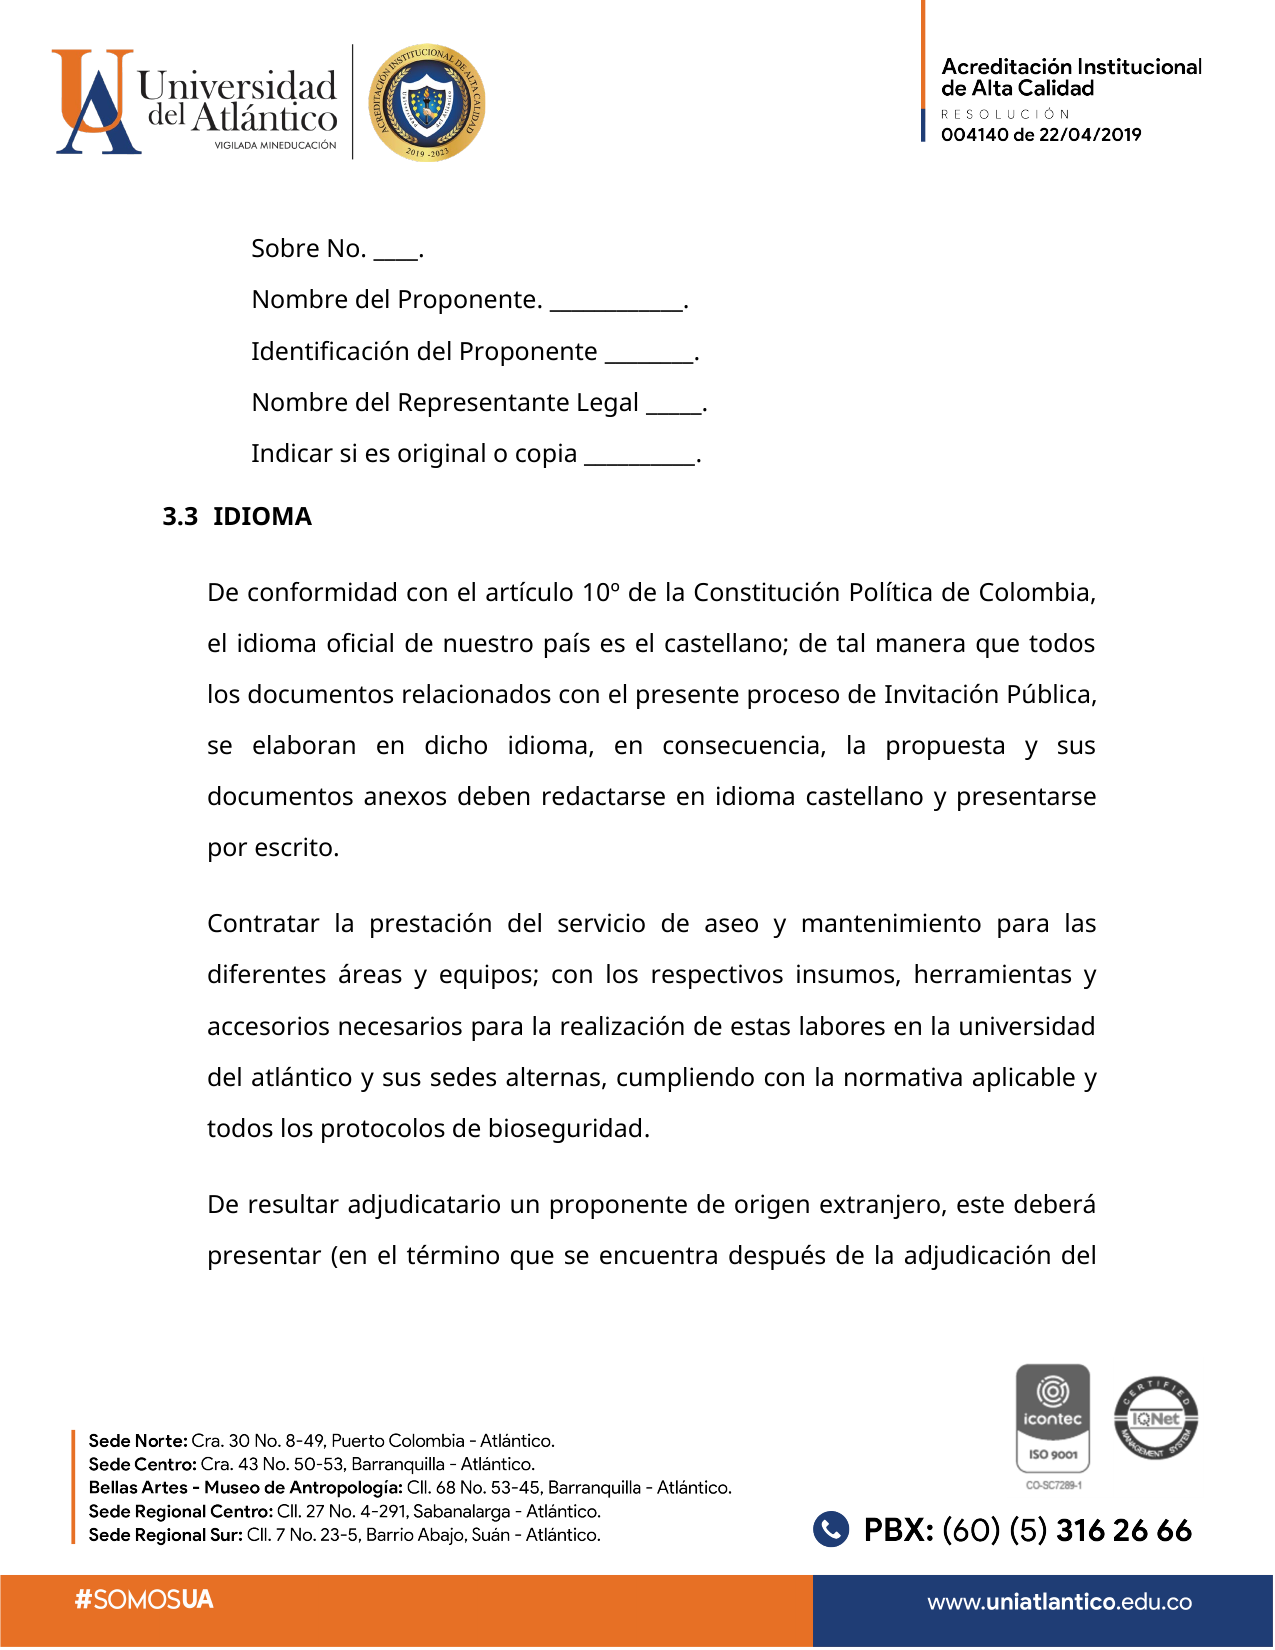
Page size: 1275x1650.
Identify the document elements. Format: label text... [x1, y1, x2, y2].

list Indicar si es original o copia __________. [251, 435, 1098, 469]
picture [0, 1357, 1273, 1647]
picture [921, 0, 1202, 142]
list Nombre del Representante Legal _____. [251, 384, 1098, 418]
text De conformidad con el artículo 10º de la Constitución Política de Colombia, el idioma oficial de nuestro país es el castellano; de tal manera que todos los documentos relacionados con el presente proceso de Invitación Pública, se elaboran en dicho idioma, en consecuencia, la propuesta y sus documentos anexos deben redactarse en idioma castellano y presentarse por escrito. [207, 575, 1098, 864]
list Nombre del Proponente. ____________. [251, 282, 1098, 316]
picture [51, 43, 486, 162]
text Contratar la prestación del servicio de aseo y mantenimiento para las diferentes áreas y equipos; con los respectivos insumos, herramientas y accesorios necesarios para la realización de estas labores en la universidad del atlántico y sus sedes alternas, cumpliendo con la normativa aplicable y todos los protocolos de bioseguridad. [207, 906, 1098, 1144]
list Sobre No. ____. [251, 231, 1098, 265]
list IDIOMA [162, 499, 1098, 533]
list Identificación del Proponente ________. [251, 333, 1098, 367]
